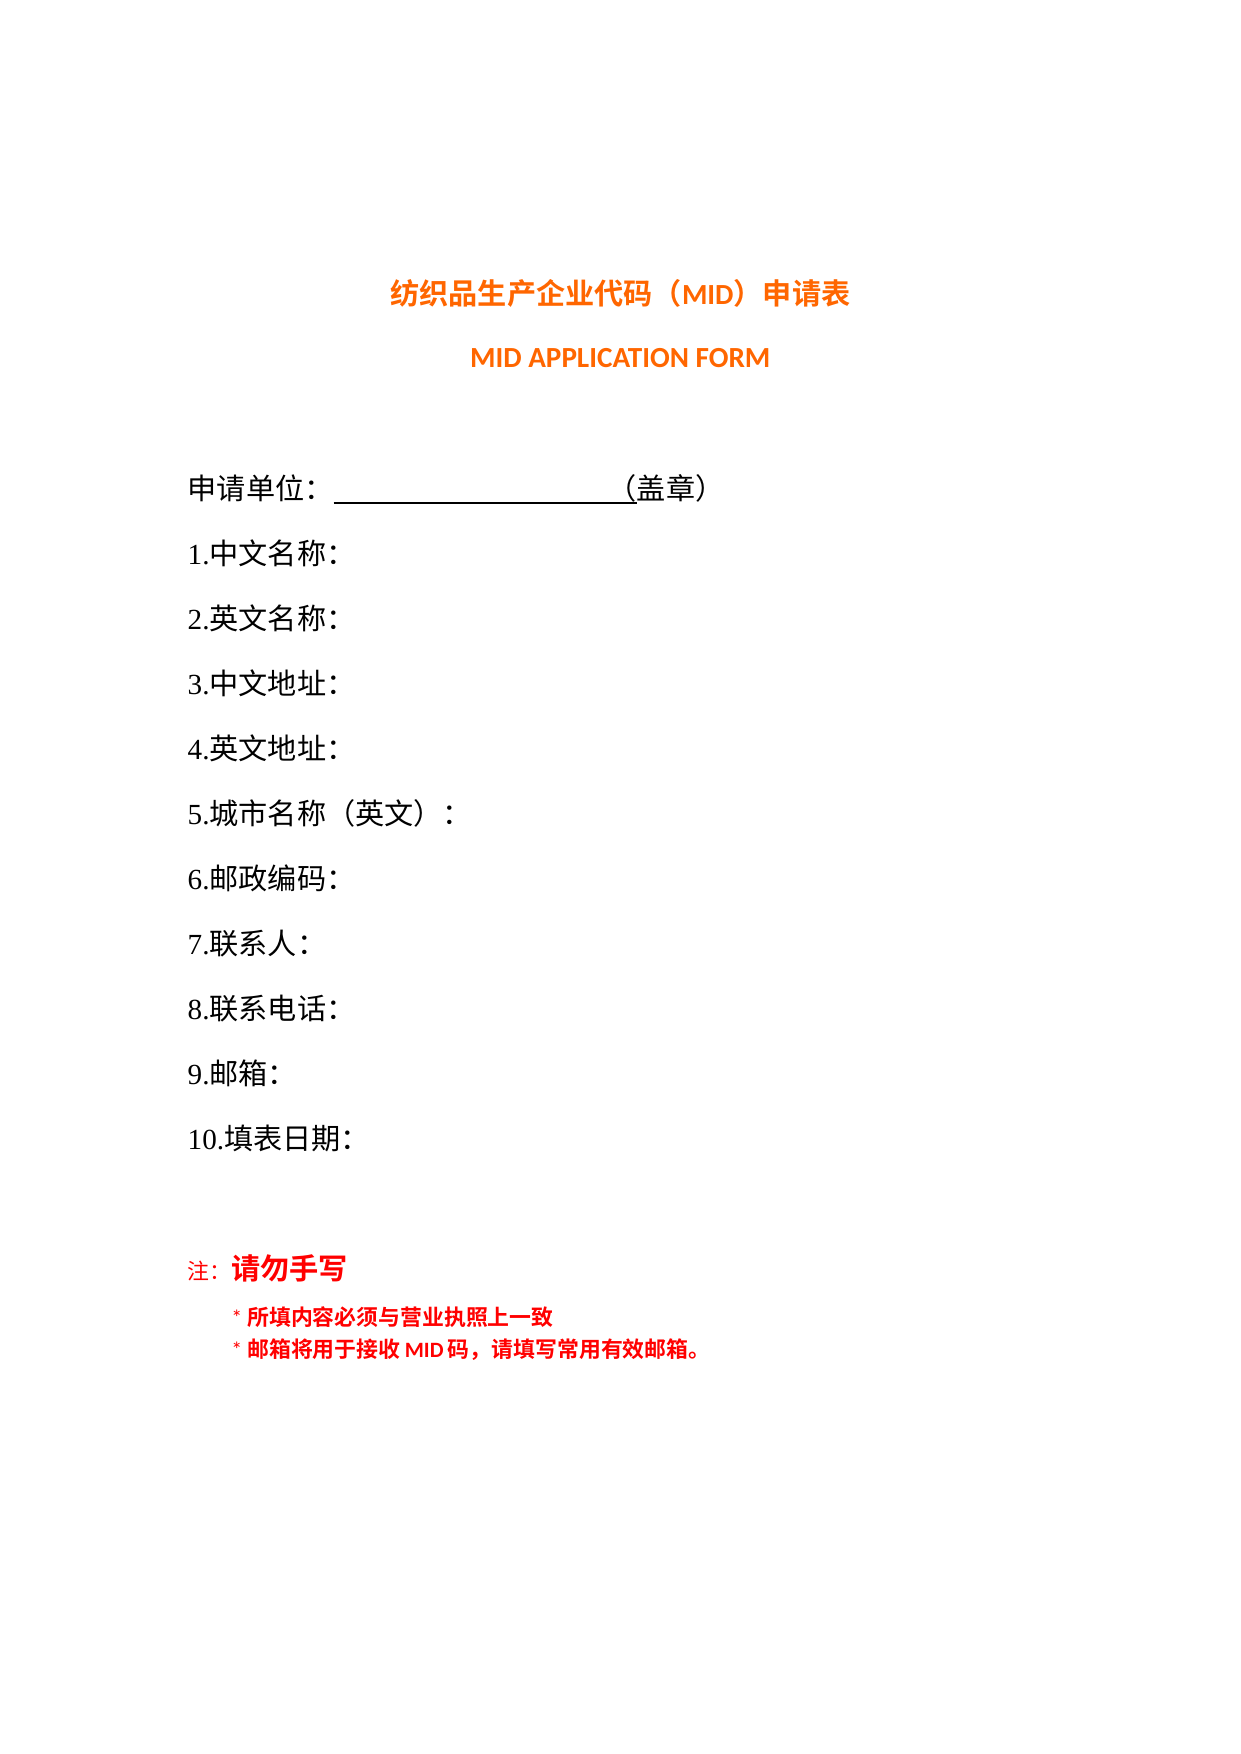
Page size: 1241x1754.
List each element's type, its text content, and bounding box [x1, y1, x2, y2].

text 9.邮箱： [187, 1039, 1053, 1104]
text * 所填内容必须与营业执照上一致 [187, 1299, 1053, 1332]
text 申请单位： （盖章） [187, 454, 1053, 519]
text 注：请勿手写 [187, 1234, 1053, 1299]
text * 邮箱将用于接收MID码，请填写常用有效邮箱。 [187, 1332, 1053, 1364]
text 1.中文名称： [187, 519, 1053, 584]
text 10.填表日期： [187, 1104, 1053, 1169]
text 8.联系电话： [187, 974, 1053, 1039]
text 4.英文地址： [187, 714, 1053, 779]
text MID APPLICATION FORM [187, 324, 1053, 389]
text 纺织品生产企业代码（MID）申请表 [187, 259, 1053, 324]
text 2.英文名称： [187, 584, 1053, 649]
text 7.联系人： [187, 909, 1053, 974]
text 3.中文地址： [187, 649, 1053, 714]
text 6.邮政编码： [187, 844, 1053, 909]
text 5.城市名称（英文）： [187, 779, 1053, 844]
